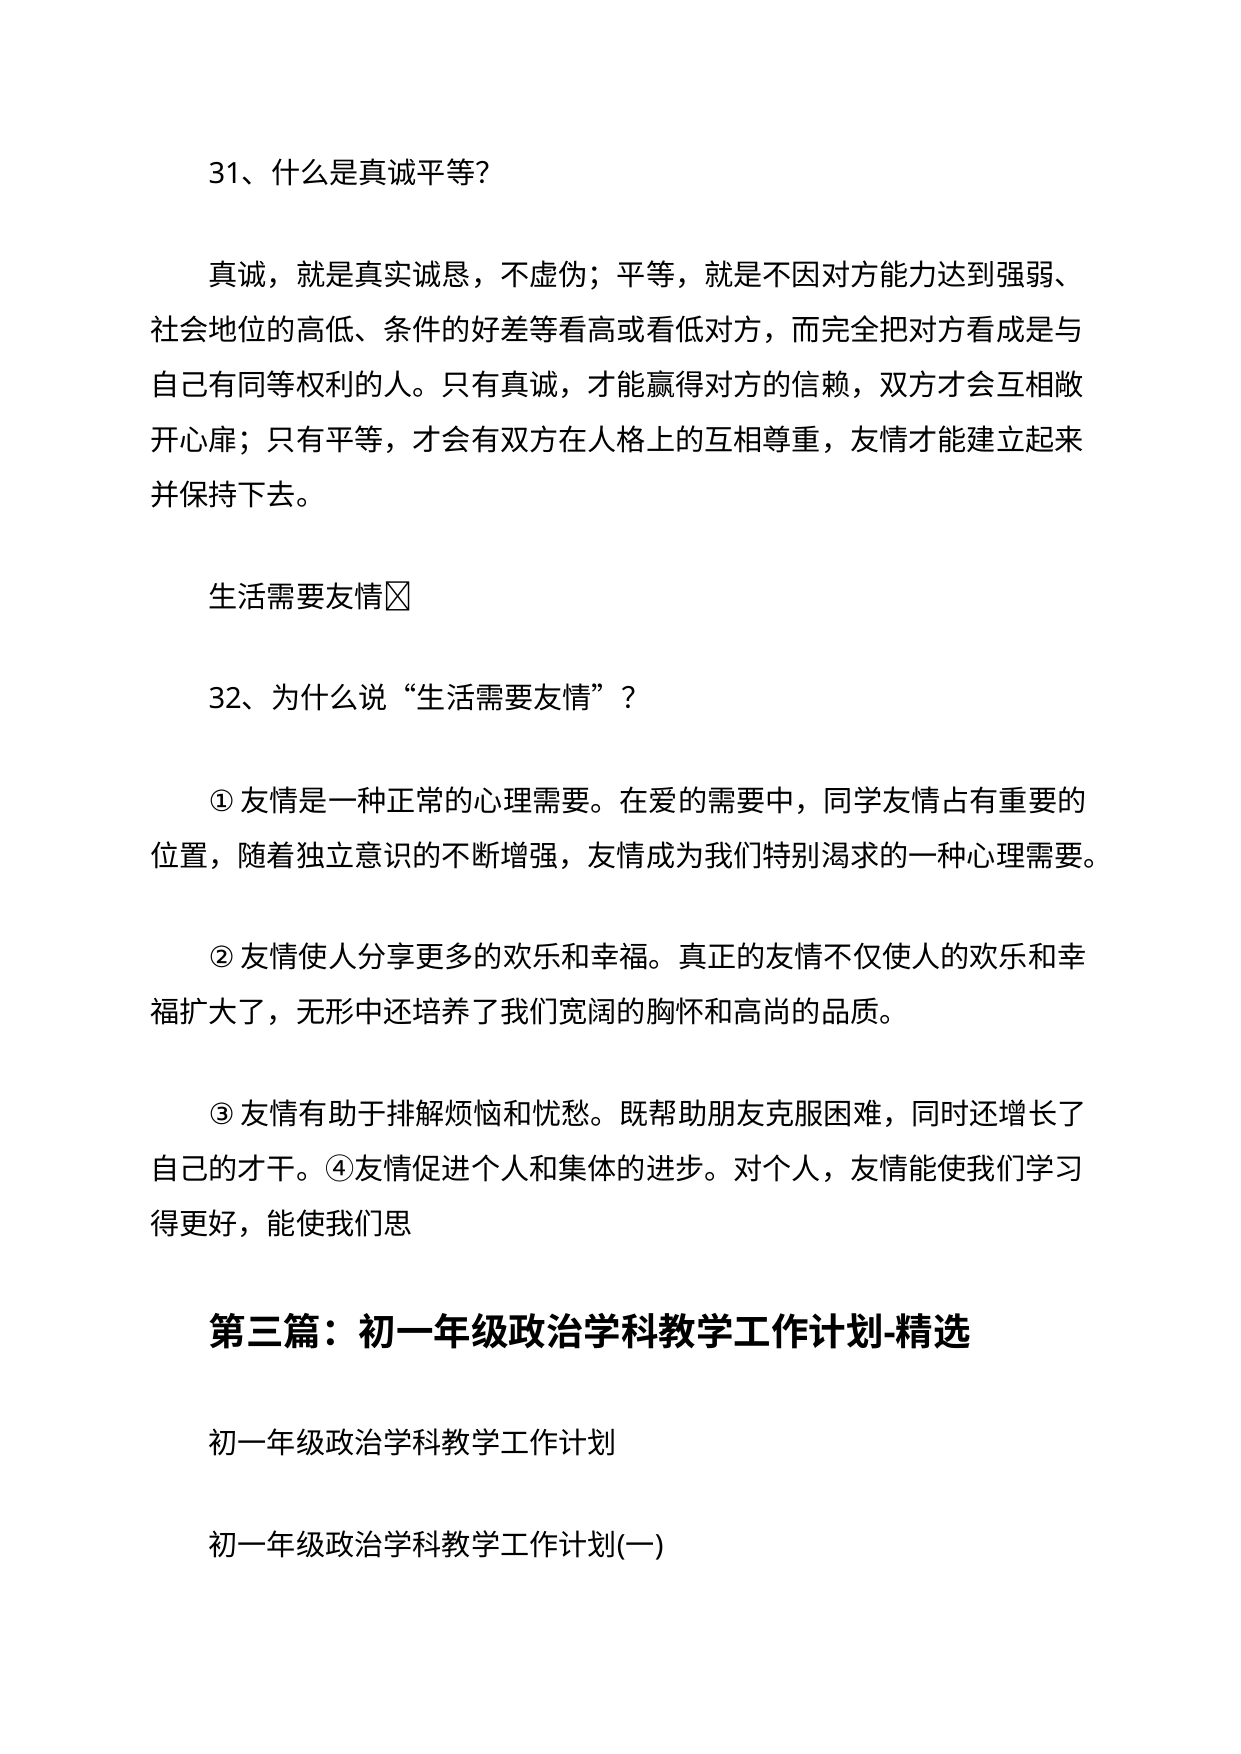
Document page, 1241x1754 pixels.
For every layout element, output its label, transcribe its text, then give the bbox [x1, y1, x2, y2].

text 31、什么是真诚平等？ [150, 150, 1090, 192]
text 初一年级政治学科教学工作计划(一) [150, 1522, 1090, 1564]
text 初一年级政治学科教学工作计划 [150, 1420, 1090, 1462]
text ①友情是一种正常的心理需要。在爱的需要中，同学友情占有重要的位置，随着独立意识的不断增强，友情成为我们特别渴求的一种心理需要。 [150, 777, 1090, 874]
text 真诚，就是真实诚恳，不虚伪；平等，就是不因对方能力达到强弱、社会地位的高低、条件的好差等看高或看低对方，而完全把对方看成是与自己有同等权利的人。只有真诚，才能赢得对方的信赖，双方才会互相敞开心扉；只有平等，才会有双方在人格上的互相尊重，友情才能建立起来并保持下去。 [150, 252, 1090, 514]
text ③友情有助于排解烦恼和忧愁。既帮助朋友克服困难，同时还增长了自己的才干。④友情促进个人和集体的进步。对个人，友情能使我们学习得更好，能使我们思 [150, 1091, 1090, 1243]
text 32、为什么说“生活需要友情”？ [150, 675, 1090, 717]
text 第三篇：初一年级政治学科教学工作计划-精选 [150, 1302, 1090, 1357]
text ②友情使人分享更多的欢乐和幸福。真正的友情不仅使人的欢乐和幸福扩大了，无形中还培养了我们宽阔的胸怀和高尚的品质。 [150, 934, 1090, 1031]
text 生活需要友情 [150, 573, 1090, 616]
